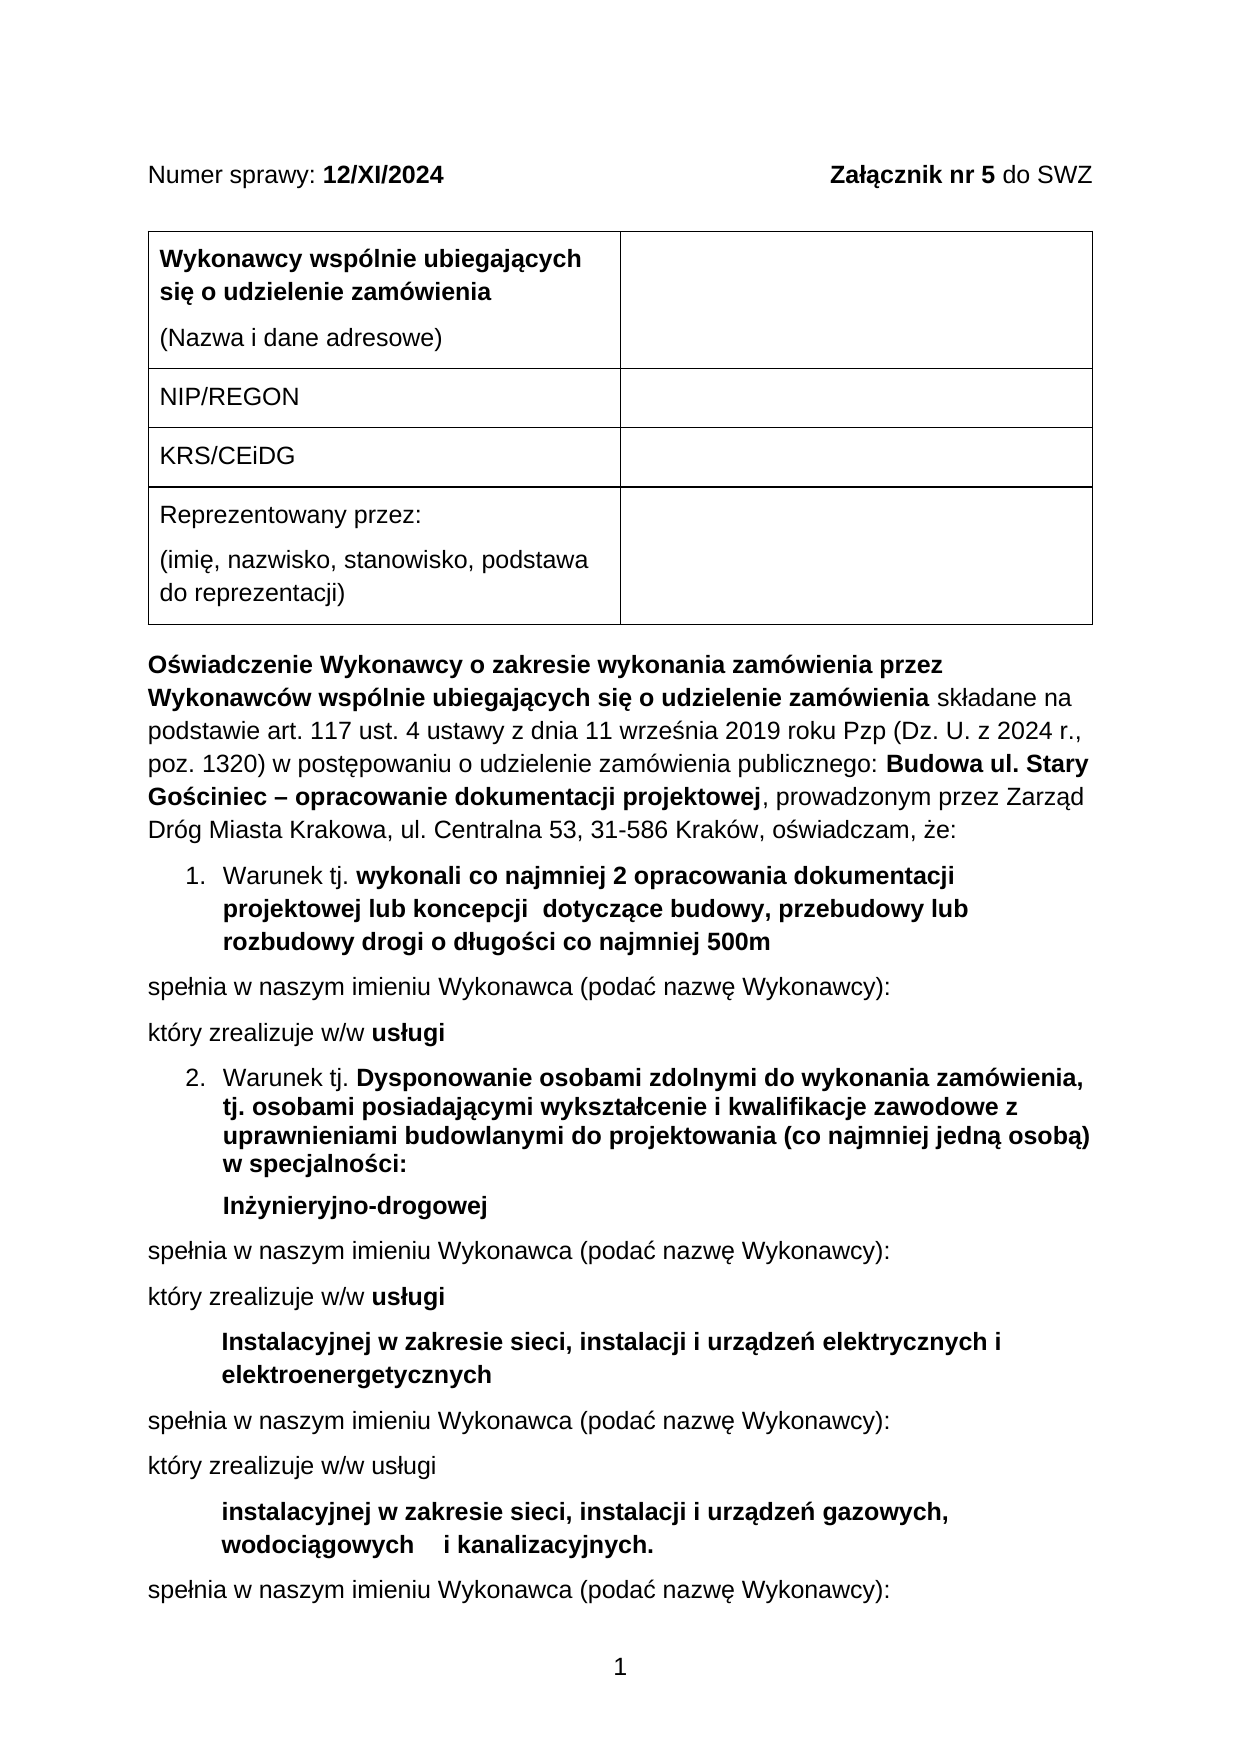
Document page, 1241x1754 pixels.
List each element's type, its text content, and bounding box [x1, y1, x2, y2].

list Warunek tj. Dysponowanie osobami zdolnymi do wykonania zamówienia, tj. osobami posiadającymi wykształcenie i kwalifikacje zawodowe z uprawnieniami budowlanymi do projektowania (co najmniej jedną osobą) w specjalności: [185, 1063, 1093, 1178]
table_cell [621, 428, 1092, 486]
text Inżynieryjno-drogowej [223, 1191, 1093, 1219]
text który zrealizuje w/w usługi [148, 1282, 1093, 1311]
text który zrealizuje w/w usługi [148, 1451, 1093, 1480]
table_header Wykonawcy wspólnie ubiegających się o udzielenie zamówienia (Nazwa i dane adresowe) [149, 232, 620, 368]
table_cell NIP/REGON [149, 369, 620, 427]
text Oświadczenie Wykonawcy o zakresie wykonania zamówienia przez Wykonawców wspólnie ubiegających się o udzielenie zamówienia składane na podstawie art. 117 ust. 4 ustawy z dnia 11 września 2019 roku Pzp (Dz. U. z 2024 r., poz. 1320) w postępowaniu o udzielenie zamówienia publicznego: Budowa ul. Stary Gościniec – opracowanie dokumentacji projektowej, prowadzonym przez Zarząd Dróg Miasta Krakowa, ul. Centralna 53, 31-586 Kraków, oświadczam, że: [148, 650, 1093, 844]
list Warunek tj. wykonali co najmniej 2 opracowania dokumentacji projektowej lub koncepcji dotyczące budowy, przebudowy lub rozbudowy drogi o długości co najmniej 500m [185, 861, 1093, 955]
text instalacyjnej w zakresie sieci, instalacji i urządzeń gazowych, wodociągowych i kanalizacyjnych. [148, 1497, 1093, 1559]
text Instalacyjnej w zakresie sieci, instalacji i urządzeń elektrycznych i elektroenergetycznych [148, 1327, 1093, 1389]
text spełnia w naszym imieniu Wykonawca (podać nazwę Wykonawcy): [148, 1406, 1093, 1434]
table_cell [621, 369, 1092, 427]
text spełnia w naszym imieniu Wykonawca (podać nazwę Wykonawcy): [148, 1236, 1093, 1265]
table_cell KRS/CEiDG [149, 428, 620, 486]
table_cell Reprezentowany przez: (imię, nazwisko, stanowisko, podstawa do reprezentacji) [149, 488, 620, 624]
text spełnia w naszym imieniu Wykonawca (podać nazwę Wykonawcy): [148, 1575, 1093, 1604]
text spełnia w naszym imieniu Wykonawca (podać nazwę Wykonawcy): [148, 972, 1093, 1001]
text który zrealizuje w/w usługi [148, 1018, 1093, 1046]
text Numer sprawy: 12/XI/2024 Załącznik nr 5 do SWZ [148, 160, 1093, 189]
table_header [621, 232, 1092, 368]
table_cell [621, 488, 1092, 624]
